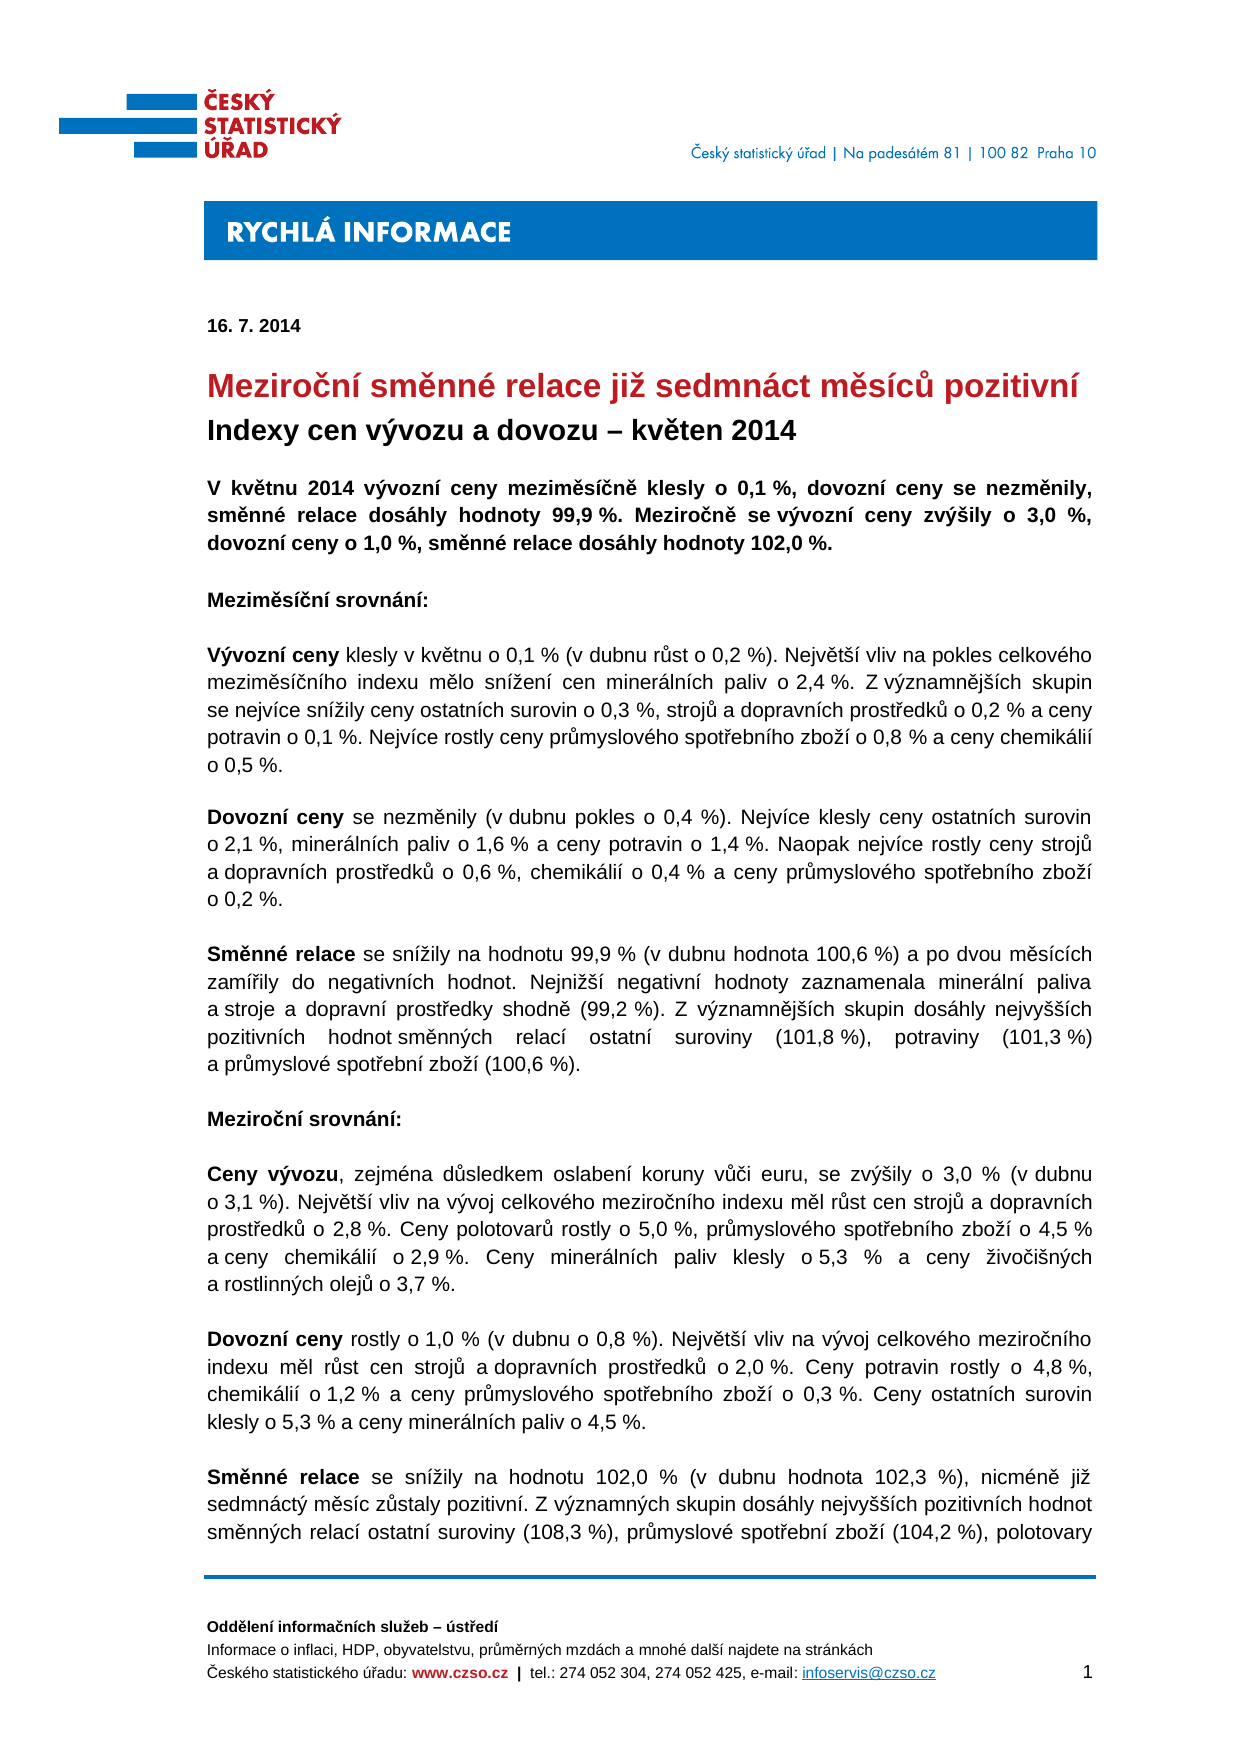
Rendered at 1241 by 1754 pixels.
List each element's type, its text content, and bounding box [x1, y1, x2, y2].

text Směnné relace se snížily na hodnotu 99,9 % (v dubnu hodnota 100,6 %) a po dvou měsících zamířily do negativních hodnot. Nejnižší negativní hodnoty zaznamenala minerální paliva a stroje a dopravní prostředky shodně (99,2 %). Z významnějších skupin dosáhly nejvyšších pozitivních hodnot směnných relací ostatní suroviny (101,8 %), potraviny (101,3 %) a průmyslové spotřební zboží (100,6 %). [207, 942, 1092, 1076]
text V květnu 2014 vývozní ceny meziměsíčně klesly o 0,1 %, dovozní ceny se nezměnily, směnné relace dosáhly hodnoty 99,9 %. Meziročně se vývozní ceny zvýšily o 3,0 %, dovozní ceny o 1,0 %, směnné relace dosáhly hodnoty 102,0 %. [207, 476, 1092, 555]
text Dovozní ceny rostly o 1,0 % (v dubnu o 0,8 %). Největší vliv na vývoj celkového meziročního indexu měl růst cen strojů a dopravních prostředků o 2,0 %. Ceny potravin rostly o 4,8 %, chemikálií o 1,2 % a ceny průmyslového spotřebního zboží o 0,3 %. Ceny ostatních surovin klesly o 5,3 % a ceny minerálních paliv o 4,5 %. [207, 1327, 1092, 1434]
subtitle Meziměsíční srovnání: [207, 587, 1092, 611]
text Dovozní ceny se nezměnily (v dubnu pokles o 0,4 %). Nejvíce klesly ceny ostatních surovin o 2,1 %, minerálních paliv o 1,6 % a ceny potravin o 1,4 %. Naopak nejvíce rostly ceny strojů a dopravních prostředků o 0,6 %, chemikálií o 0,4 % a ceny průmyslového spotřebního zboží o 0,2 %. [207, 805, 1092, 911]
text Vývozní ceny klesly v květnu o 0,1 % (v dubnu růst o 0,2 %). Největší vliv na pokles celkového meziměsíčního indexu mělo snížení cen minerálních paliv o 2,4 %. Z významnějších skupin se nejvíce snížily ceny ostatních surovin o 0,3 %, strojů a dopravních prostředků o 0,2 % a ceny potravin o 0,1 %. Nejvíce rostly ceny průmyslového spotřebního zboží o 0,8 % a ceny chemikálií o 0,5 %. [207, 642, 1092, 776]
title Meziroční směnné relace již sedmnáct měsíců pozitivní [207, 367, 1092, 405]
text 16. 7. 2014 [207, 307, 1092, 338]
subtitle Meziroční srovnání: [207, 1107, 1092, 1131]
text Indexy cen vývozu a dovozu – květen 2014 [207, 413, 1092, 447]
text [207, 1465, 1092, 1544]
text Ceny vývozu, zejména důsledkem oslabení koruny vůči euru, se zvýšily o 3,0 % (v dubnu o 3,1 %). Největší vliv na vývoj celkového meziročního indexu měl růst cen strojů a dopravních prostředků o 2,8 %. Ceny polotovarů rostly o 5,0 %, průmyslového spotřebního zboží o 4,5 % a ceny chemikálií o 2,9 %. Ceny minerálních paliv klesly o 5,3 % a ceny živočišných a rostlinných olejů o 3,7 %. [207, 1162, 1092, 1296]
